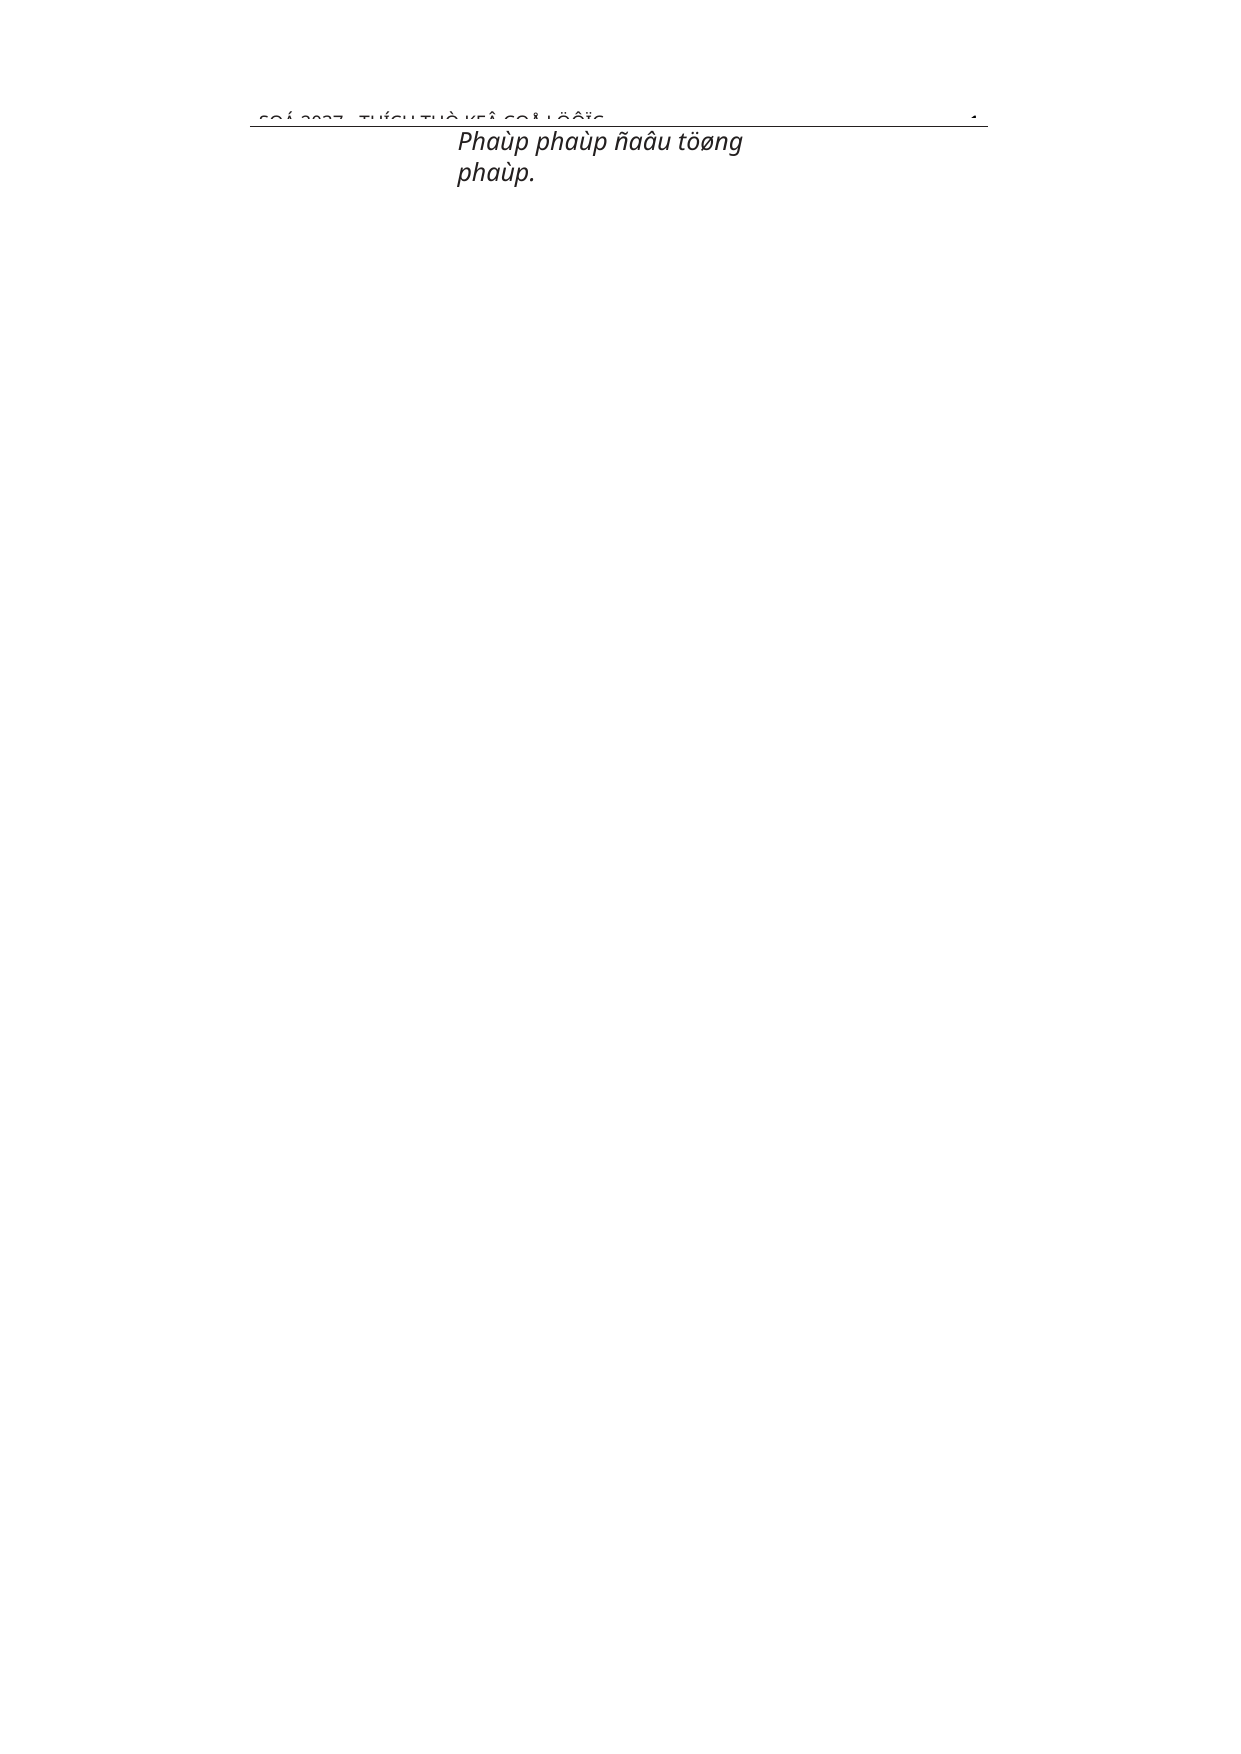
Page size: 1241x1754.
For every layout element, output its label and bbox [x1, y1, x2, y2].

text [457, 125, 765, 188]
